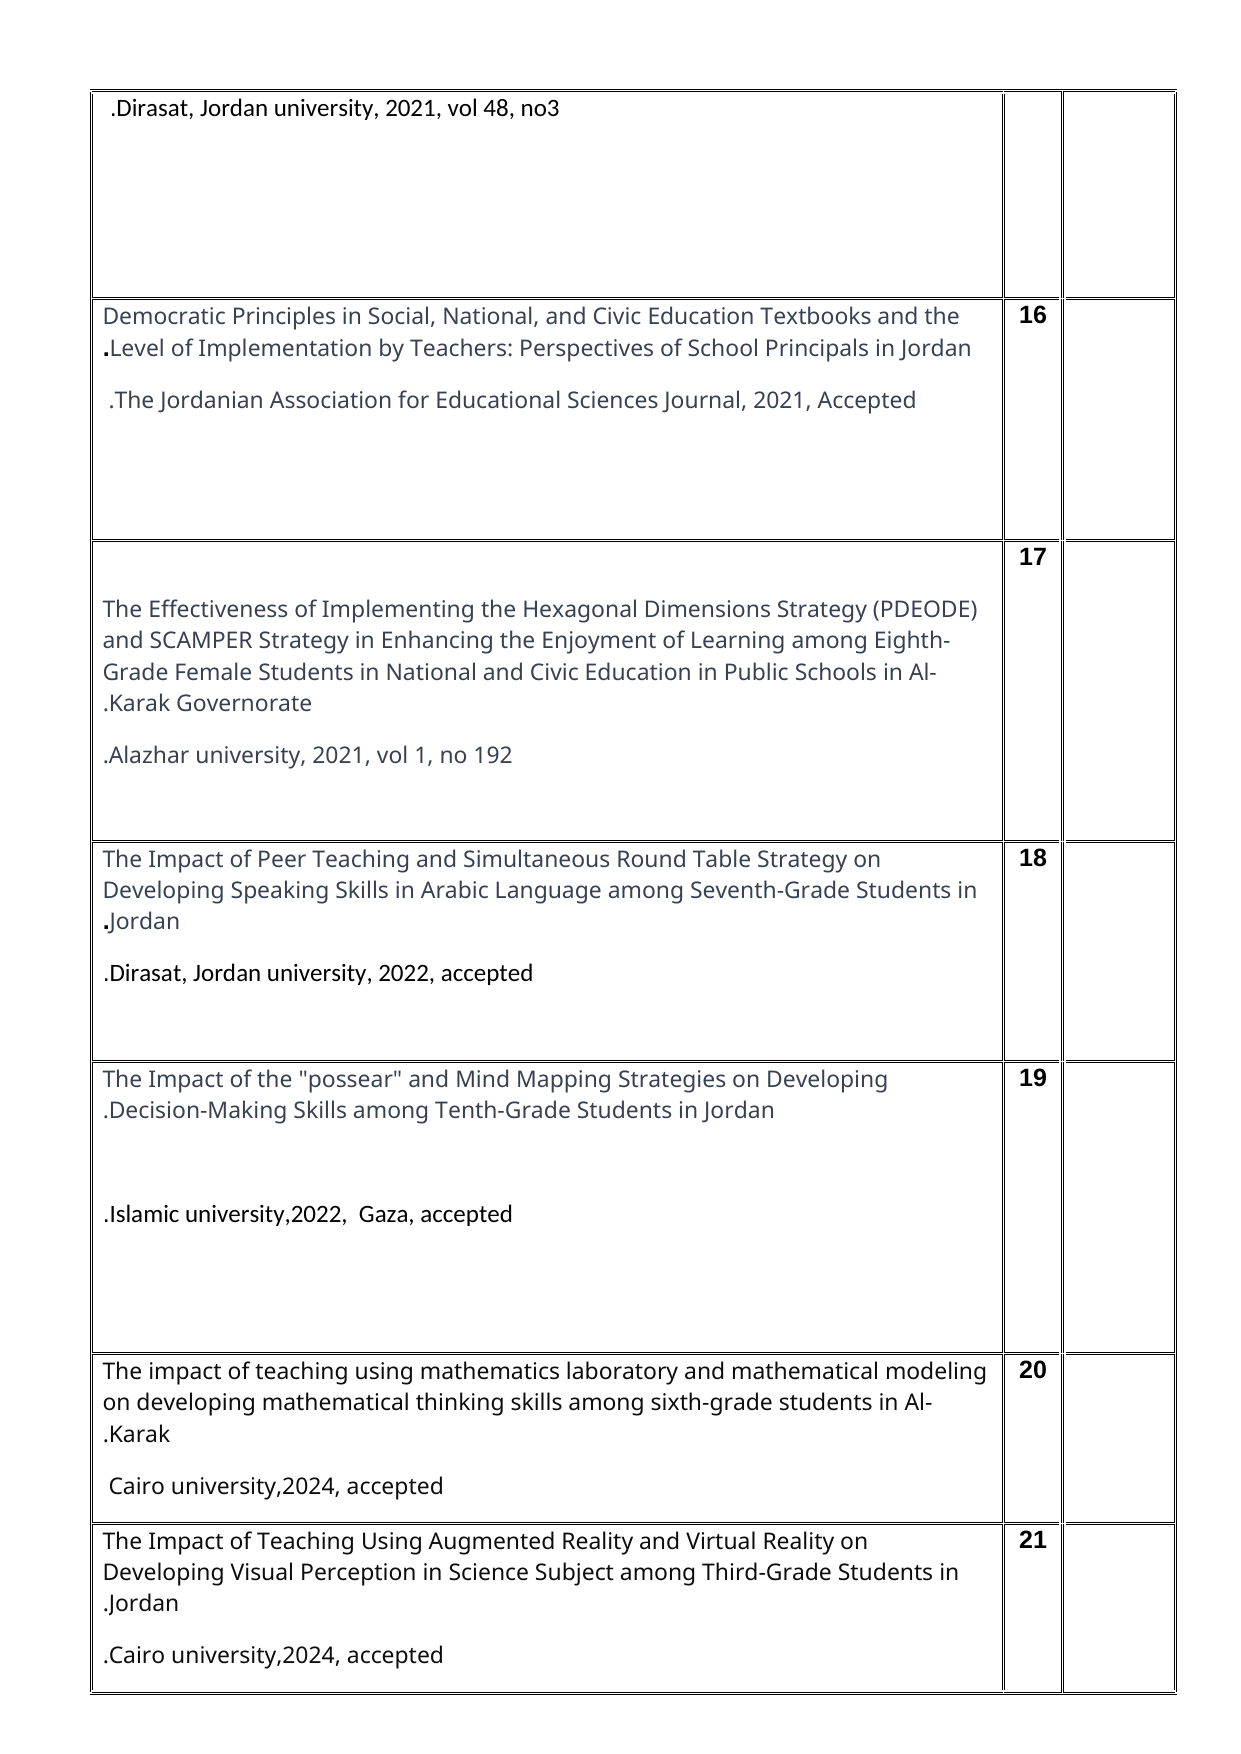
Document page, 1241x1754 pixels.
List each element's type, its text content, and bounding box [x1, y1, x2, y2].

table_cell [1064, 840, 1174, 1060]
table_cell The Impact of Peer Teaching and Simultaneous Round Table Strategy on Developing Speaking Skills in Arabic Language among Seventh-Grade Students in Jordan. Dirasat, Jordan university, 2022, accepted. [93, 843, 1002, 1060]
table_cell The Impact of the "possear" and Mind Mapping Strategies on Developing Decision-Making Skills among Tenth-Grade Students in Jordan. Islamic university,2022, Gaza, accepted. [93, 1063, 1002, 1352]
table_cell The Impact of Teaching Using Augmented Reality and Virtual Reality on Developing Visual Perception in Science Subject among Third-Grade Students in Jordan. Cairo university,2024, accepted. [91, 1525, 1003, 1692]
table_cell The Effectiveness of Implementing the Hexagonal Dimensions Strategy (PDEODE) and SCAMPER Strategy in Enhancing the Enjoyment of Learning among Eighth-Grade Female Students in National and Civic Education in Public Schools in Al-Karak Governorate. Alazhar university, 2021, vol 1, no 192. [93, 542, 1002, 840]
table_cell 21 [1004, 1522, 1061, 1692]
table_cell [1064, 1522, 1176, 1692]
table_cell [1063, 297, 1176, 538]
table_cell [1064, 539, 1174, 840]
table_cell The impact of teaching using mathematics laboratory and mathematical modeling on developing mathematical thinking skills among sixth-grade students in Al-Karak. Cairo university,2024, accepted [93, 1355, 1002, 1522]
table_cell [91, 92, 1003, 297]
table_cell 15 [1004, 92, 1061, 297]
table_cell 19 [1004, 1060, 1063, 1352]
table_cell 20 [1004, 1352, 1063, 1522]
table_cell Democratic Principles in Social, National, and Civic Education Textbooks and the Level of Implementation by Teachers: Perspectives of School Principals in Jordan. The Jordanian Association for Educational Sciences Journal, 2021, Accepted. [93, 300, 1002, 538]
table_cell 16 [1004, 297, 1063, 538]
table_cell 17 [1005, 539, 1061, 840]
table_cell [1063, 1060, 1176, 1352]
table_cell [1063, 1352, 1176, 1522]
table_cell [1064, 90, 1176, 297]
table_cell 18 [1005, 840, 1061, 1060]
